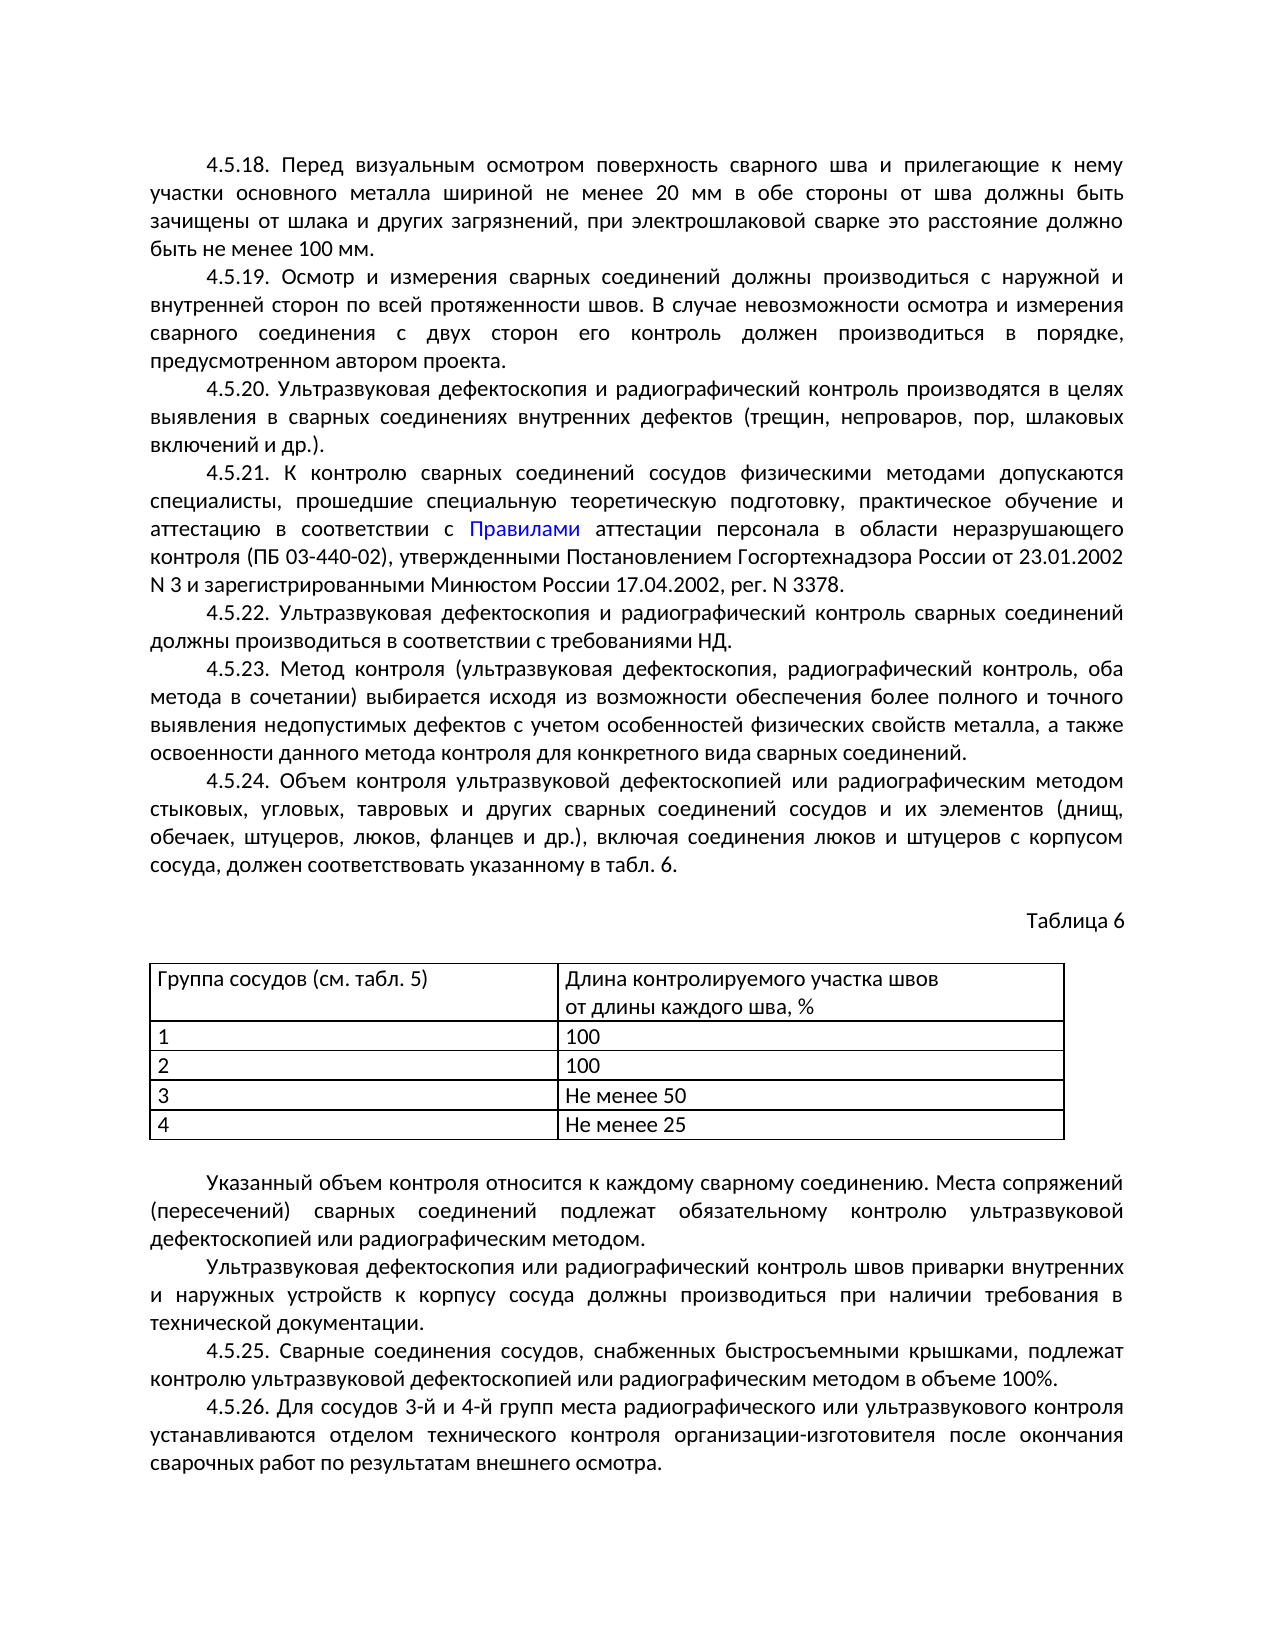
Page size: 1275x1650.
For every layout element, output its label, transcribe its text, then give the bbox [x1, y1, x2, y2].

text 4.5.20. Ультразвуковая дефектоскопия и радиографический контроль производятся в целях выявления в сварных соединениях внутренних дефектов (трещин, непроваров, пор, шлаковых включений и др.). [150, 374, 1125, 458]
table_cell Не менее 50 [559, 1081, 1063, 1109]
text Таблица 6 [150, 907, 1125, 934]
text 4.5.25. Сварные соединения сосудов, снабженных быстросъемными крышками, подлежат контролю ультразвуковой дефектоскопией или радиографическим методом в объеме 100%. [150, 1336, 1125, 1392]
table_cell Не менее 25 [559, 1111, 1063, 1138]
table_cell 4 [151, 1111, 557, 1138]
text 4.5.22. Ультразвуковая дефектоскопия и радиографический контроль сварных соединений должны производиться в соответствии с требованиями НД. [150, 598, 1125, 654]
table_header Длина контролируемого участка швов от длины каждого шва, % [559, 964, 1063, 1020]
table_header Группа сосудов (см. табл. 5) [151, 964, 557, 1020]
text Ультразвуковая дефектоскопия или радиографический контроль швов приварки внутренних и наружных устройств к корпусу сосуда должны производиться при наличии требования в технической документации. [150, 1252, 1125, 1336]
table_cell 2 [151, 1051, 557, 1079]
text 4.5.24. Объем контроля ультразвуковой дефектоскопией или радиографическим методом стыковых, угловых, тавровых и других сварных соединений сосудов и их элементов (днищ, обечаек, штуцеров, люков, фланцев и др.), включая соединения люков и штуцеров с корпусом сосуда, должен соответствовать указанному в табл. 6. [150, 766, 1125, 878]
text 4.5.21. К контролю сварных соединений сосудов физическими методами допускаются специалисты, прошедшие специальную теоретическую подготовку, практическое обучение и аттестацию в соответствии с Правилами аттестации персонала в области неразрушающего контроля (ПБ 03-440-02), утвержденными Постановлением Госгортехнадзора России от 23.01.2002 N 3 и зарегистрированными Минюстом России 17.04.2002, рег. N 3378. [150, 458, 1125, 598]
text 4.5.19. Осмотр и измерения сварных соединений должны производиться с наружной и внутренней сторон по всей протяженности швов. В случае невозможности осмотра и измерения сварного соединения с двух сторон его контроль должен производиться в порядке, предусмотренном автором проекта. [150, 262, 1125, 374]
text 4.5.26. Для сосудов 3-й и 4-й групп места радиографического или ультразвукового контроля устанавливаются отделом технического контроля организации-изготовителя после окончания сварочных работ по результатам внешнего осмотра. [150, 1392, 1125, 1476]
text 4.5.18. Перед визуальным осмотром поверхность сварного шва и прилегающие к нему участки основного металла шириной не менее 20 мм в обе стороны от шва должны быть зачищены от шлака и других загрязнений, при электрошлаковой сварке это расстояние должно быть не менее 100 мм. [150, 150, 1125, 262]
table_cell 1 [151, 1022, 557, 1050]
text Указанный объем контроля относится к каждому сварному соединению. Места сопряжений (пересечений) сварных соединений подлежат обязательному контролю ультразвуковой дефектоскопией или радиографическим методом. [150, 1168, 1125, 1252]
text 4.5.23. Метод контроля (ультразвуковая дефектоскопия, радиографический контроль, оба метода в сочетании) выбирается исходя из возможности обеспечения более полного и точного выявления недопустимых дефектов с учетом особенностей физических свойств металла, а также освоенности данного метода контроля для конкретного вида сварных соединений. [150, 654, 1125, 766]
table_cell 100 [559, 1051, 1063, 1079]
table_cell 100 [559, 1022, 1063, 1050]
table_cell 3 [151, 1081, 557, 1109]
